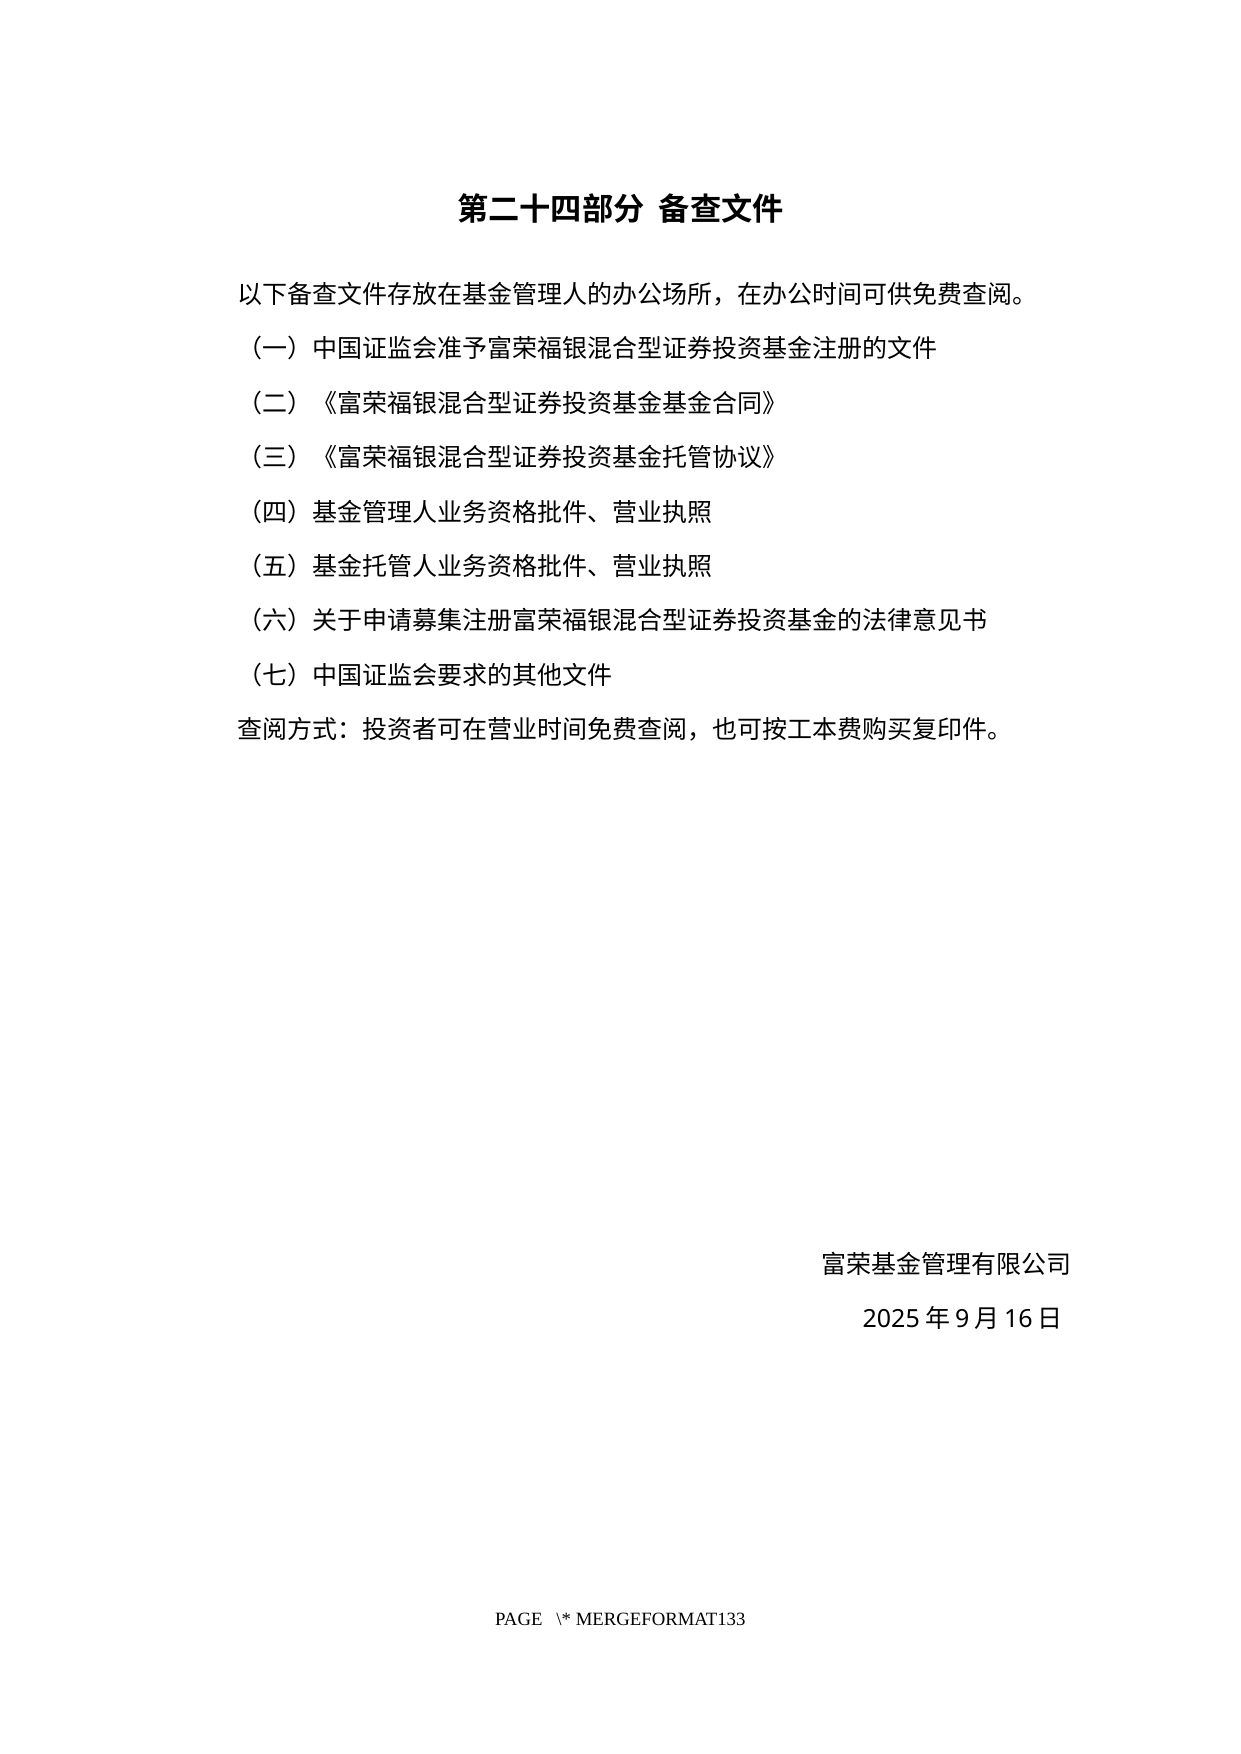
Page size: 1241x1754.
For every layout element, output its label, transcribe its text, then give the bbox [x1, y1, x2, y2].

text （一）中国证监会准予富荣福银混合型证券投资基金注册的文件 [187, 329, 1071, 365]
text 富荣基金管理有限公司 [187, 1244, 1071, 1280]
text 以下备查文件存放在基金管理人的办公场所，在办公时间可供免费查阅。 [187, 274, 1071, 311]
text （五）基金托管人业务资格批件、营业执照 [187, 546, 1071, 583]
text （六）关于申请募集注册富荣福银混合型证券投资基金的法律意见书 [187, 601, 1071, 637]
text 查阅方式：投资者可在营业时间免费查阅，也可按工本费购买复印件。 [187, 709, 1071, 746]
text （七）中国证监会要求的其他文件 [187, 655, 1071, 691]
subtitle 第二十四部分 备查文件 [187, 174, 1053, 239]
text 2025年9月16日 [187, 1298, 1071, 1335]
text （二）《富荣福银混合型证券投资基金基金合同》 [187, 383, 1071, 419]
text （三）《富荣福银混合型证券投资基金托管协议》 [187, 438, 1071, 474]
text （四）基金管理人业务资格批件、营业执照 [187, 492, 1071, 528]
